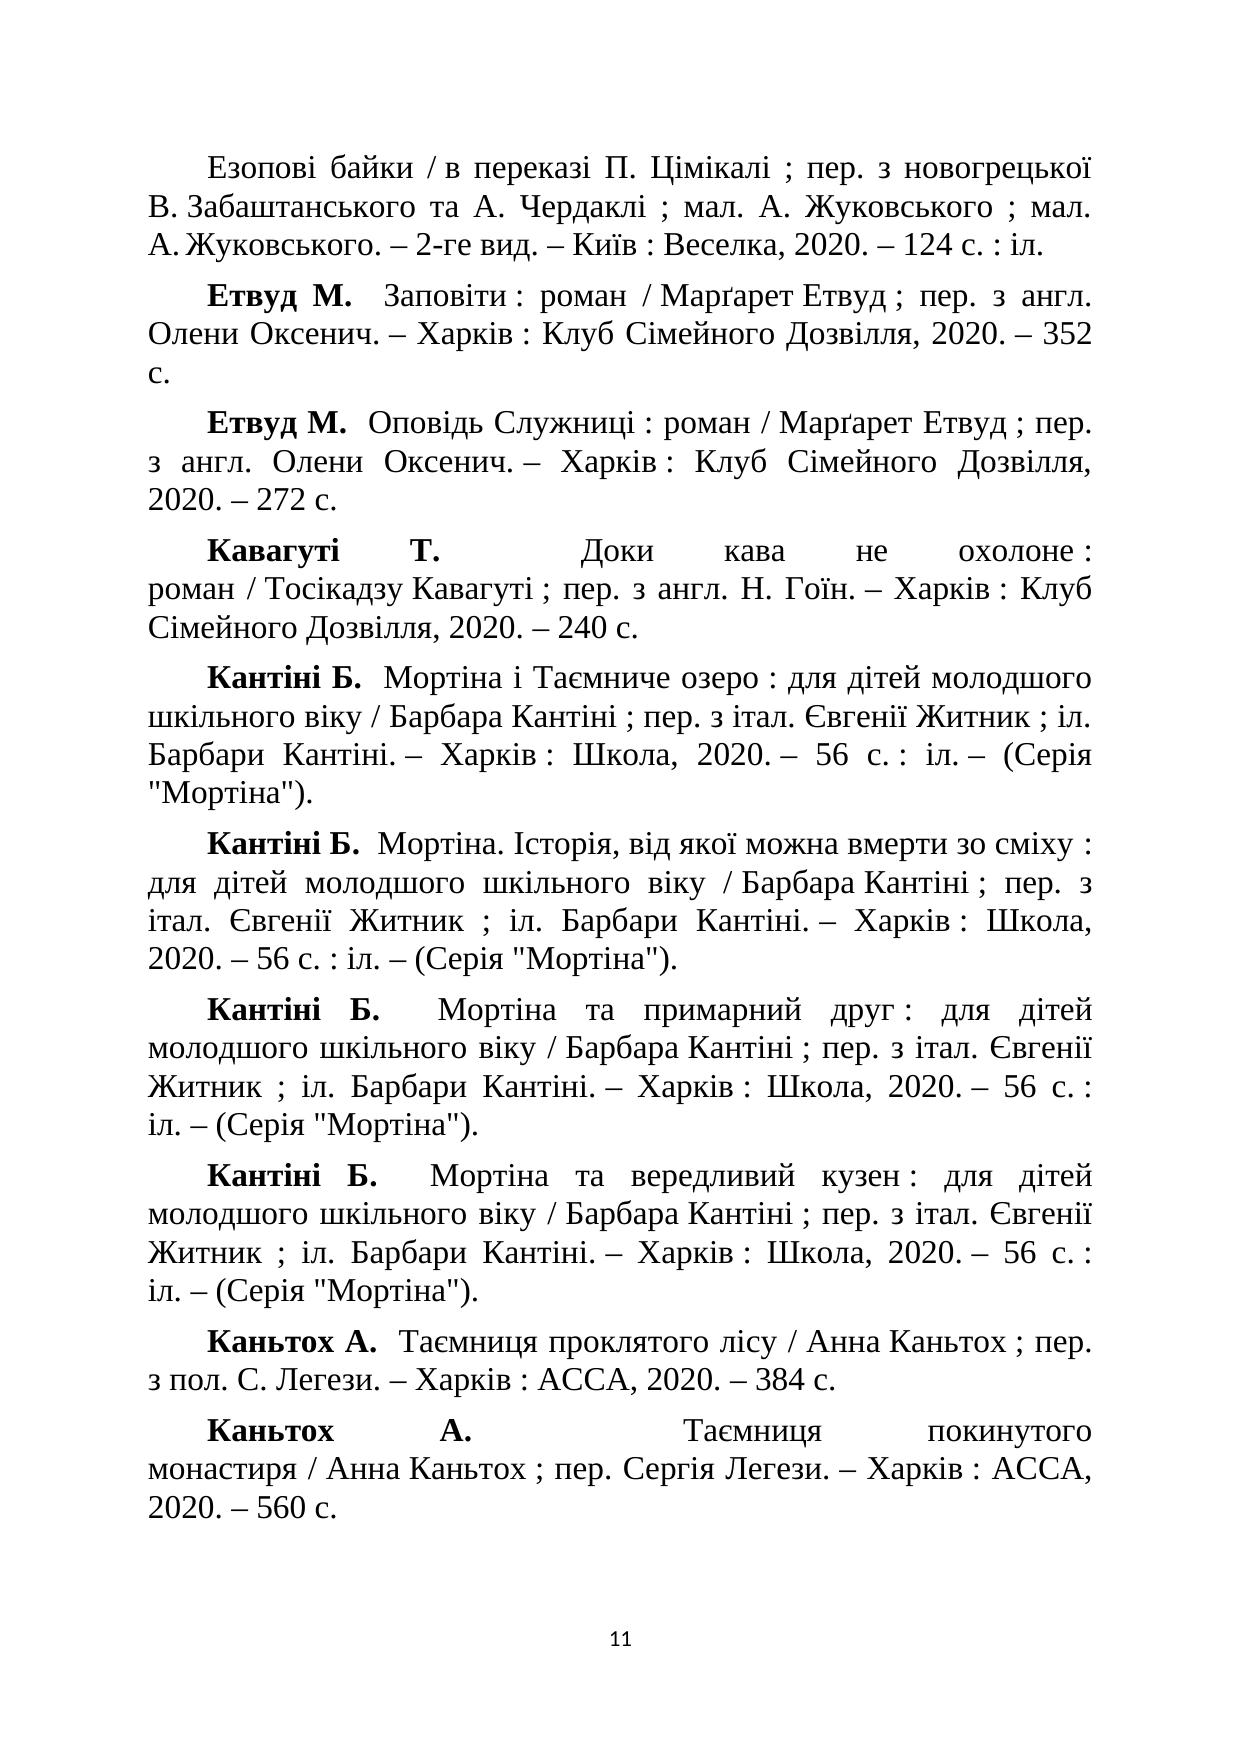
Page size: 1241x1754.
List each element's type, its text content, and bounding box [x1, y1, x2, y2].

text Кантіні Б. Мортіна та примарний друг : для дітей молодшого шкільного віку / Барбара Кантіні ; пер. з італ. Євгенії Житник ; іл. Барбари Кантіні. – Харків : Школа, 2020. – 56 с. : іл. – (Серія "Мортіна"). [148, 989, 1092, 1143]
text Кантіні Б. Мортіна. Історія, від якої можна вмерти зо сміху : для дітей молодшого шкільного віку / Барбара Кантіні ; пер. з італ. Євгенії Житник ; іл. Барбари Кантіні. – Харків : Школа, 2020. – 56 с. : іл. – (Серія "Мортіна"). [148, 823, 1092, 977]
text Етвуд М. Заповіти : роман / Марґарет Етвуд ; пер. з англ. Олени Оксенич. – Харків : Клуб Сімейного Дозвілля, 2020. – 352 с. [148, 275, 1092, 390]
text Каньтох А. Таємниця проклятого лісу / Анна Каньтох ; пер. з пол. С. Легези. – Харків : АССА, 2020. – 384 с. [148, 1321, 1092, 1398]
text Езопові байки / в переказі П. Цімікалі ; пер. з новогрецької В. Забаштанського та А. Чердаклі ; мал. А. Жуковського ; мал. А. Жуковського. – 2-ге вид. – Київ : Веселка, 2020. – 124 с. : іл. [148, 148, 1092, 263]
text Етвуд М. Оповідь Служниці : роман / Марґарет Етвуд ; пер. з англ. Олени Оксенич. – Харків : Клуб Сімейного Дозвілля, 2020. – 272 с. [148, 403, 1092, 518]
text Кавагуті Т. Доки кава не охолоне : роман / Тосікадзу Кавагуті ; пер. з англ. Н. Гоїн. – Харків : Клуб Сімейного Дозвілля, 2020. – 240 с. [148, 530, 1092, 645]
text Кантіні Б. Мортіна і Таємниче озеро : для дітей молодшого шкільного віку / Барбара Кантіні ; пер. з італ. Євгенії Житник ; іл. Барбари Кантіні. – Харків : Школа, 2020. – 56 с. : іл. – (Серія "Мортіна"). [148, 658, 1092, 811]
text Кантіні Б. Мортіна та вередливий кузен : для дітей молодшого шкільного віку / Барбара Кантіні ; пер. з італ. Євгенії Житник ; іл. Барбари Кантіні. – Харків : Школа, 2020. – 56 с. : іл. – (Серія "Мортіна"). [148, 1155, 1092, 1308]
text Каньтох А. Таємниця покинутого монастиря / Анна Каньтох ; пер. Сергія Легези. – Харків : АССА, 2020. – 560 с. [148, 1410, 1092, 1525]
